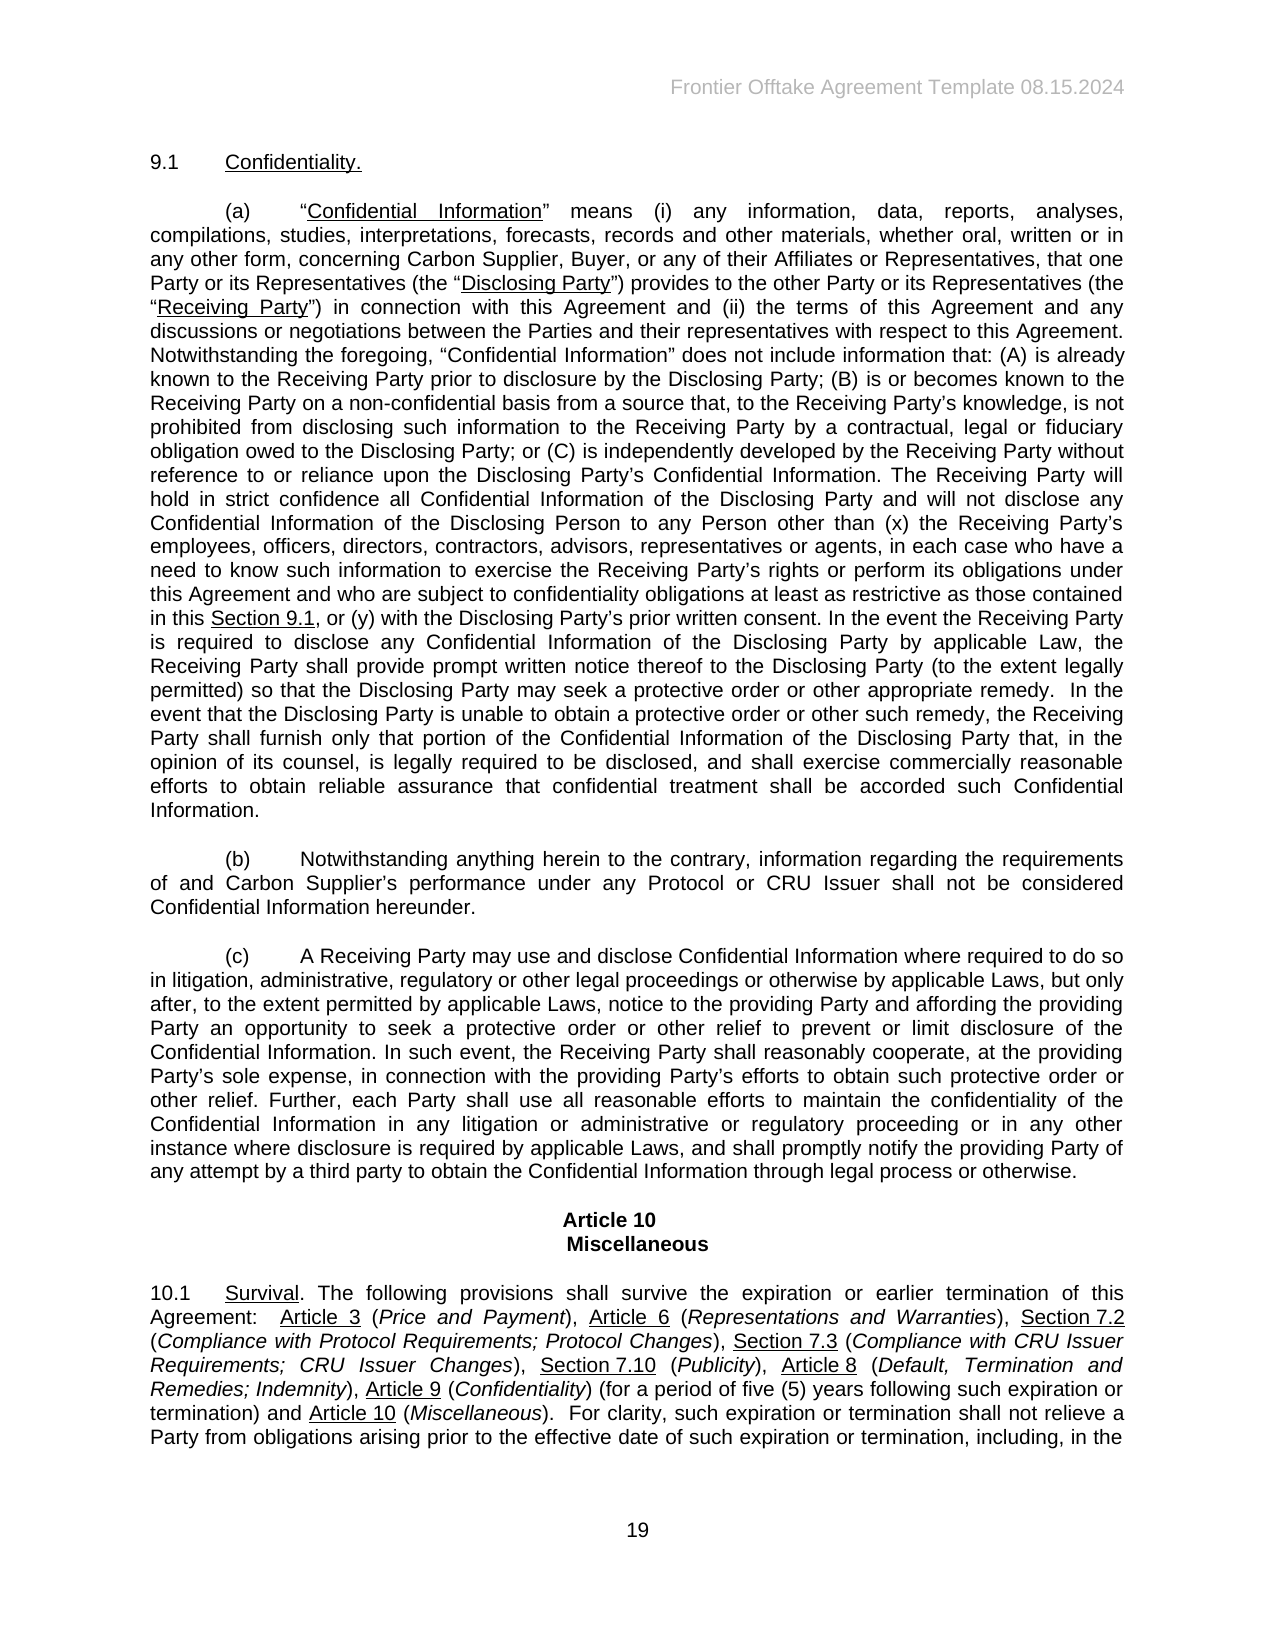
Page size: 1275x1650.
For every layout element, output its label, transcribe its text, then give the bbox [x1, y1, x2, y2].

list Notwithstanding anything herein to the contrary, information regarding the requirements of and Carbon Supplier’s performance under any Protocol or CRU Issuer shall not be considered Confidential Information hereunder. [150, 847, 1125, 919]
list “Confidential Information” means (i) any information, data, reports, analyses, compilations, studies, interpretations, forecasts, records and other materials, whether oral, written or in any other form, concerning Carbon Supplier, Buyer, or any of their Affiliates or Representatives, that one Party or its Representatives (the “Disclosing Party”) provides to the other Party or its Representatives (the “Receiving Party”) in connection with this Agreement and (ii) the terms of this Agreement and any discussions or negotiations between the Parties and their representatives with respect to this Agreement. Notwithstanding the foregoing, “Confidential Information” does not include information that: (A) is already known to the Receiving Party prior to disclosure by the Disclosing Party; (B) is or becomes known to the Receiving Party on a non-confidential basis from a source that, to the Receiving Party’s knowledge, is not prohibited from disclosing such information to the Receiving Party by a contractual, legal or fiduciary obligation owed to the Disclosing Party; or (C) is independently developed by the Receiving Party without reference to or reliance upon the Disclosing Party’s Confidential Information. The Receiving Party will hold in strict confidence all Confidential Information of the Disclosing Party and will not disclose any Confidential Information of the Disclosing Person to any Person other than (x) the Receiving Party’s employees, officers, directors, contractors, advisors, representatives or agents, in each case who have a need to know such information to exercise the Receiving Party’s rights or perform its obligations under this Agreement and who are subject to confidentiality obligations at least as restrictive as those contained in this Section 9.1, or (y) with the Disclosing Party’s prior written consent. In the event the Receiving Party is required to disclose any Confidential Information of the Disclosing Party by applicable Law, the Receiving Party shall provide prompt written notice thereof to the Disclosing Party (to the extent legally permitted) so that the Disclosing Party may seek a protective order or other appropriate remedy. In the event that the Disclosing Party is unable to obtain a protective order or other such remedy, the Receiving Party shall furnish only that portion of the Confidential Information of the Disclosing Party that, in the opinion of its counsel, is legally required to be disclosed, and shall exercise commercially reasonable efforts to obtain reliable assurance that confidential treatment shall be accorded such Confidential Information. [150, 199, 1125, 822]
list Miscellaneous [150, 1208, 1125, 1256]
list A Receiving Party may use and disclose Confidential Information where required to do so in litigation, administrative, regulatory or other legal proceedings or otherwise by applicable Laws, but only after, to the extent permitted by applicable Laws, notice to the providing Party and affording the providing Party an opportunity to seek a protective order or other relief to prevent or limit disclosure of the Confidential Information. In such event, the Receiving Party shall reasonably cooperate, at the providing Party’s sole expense, in connection with the providing Party’s efforts to obtain such protective order or other relief. Further, each Party shall use all reasonable efforts to maintain the confidentiality of the Confidential Information in any litigation or administrative or regulatory proceeding or in any other instance where disclosure is required by applicable Laws, and shall promptly notify the providing Party of any attempt by a third party to obtain the Confidential Information through legal process or otherwise. [150, 944, 1125, 1183]
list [150, 1281, 1125, 1449]
list Confidentiality. [150, 150, 1125, 174]
